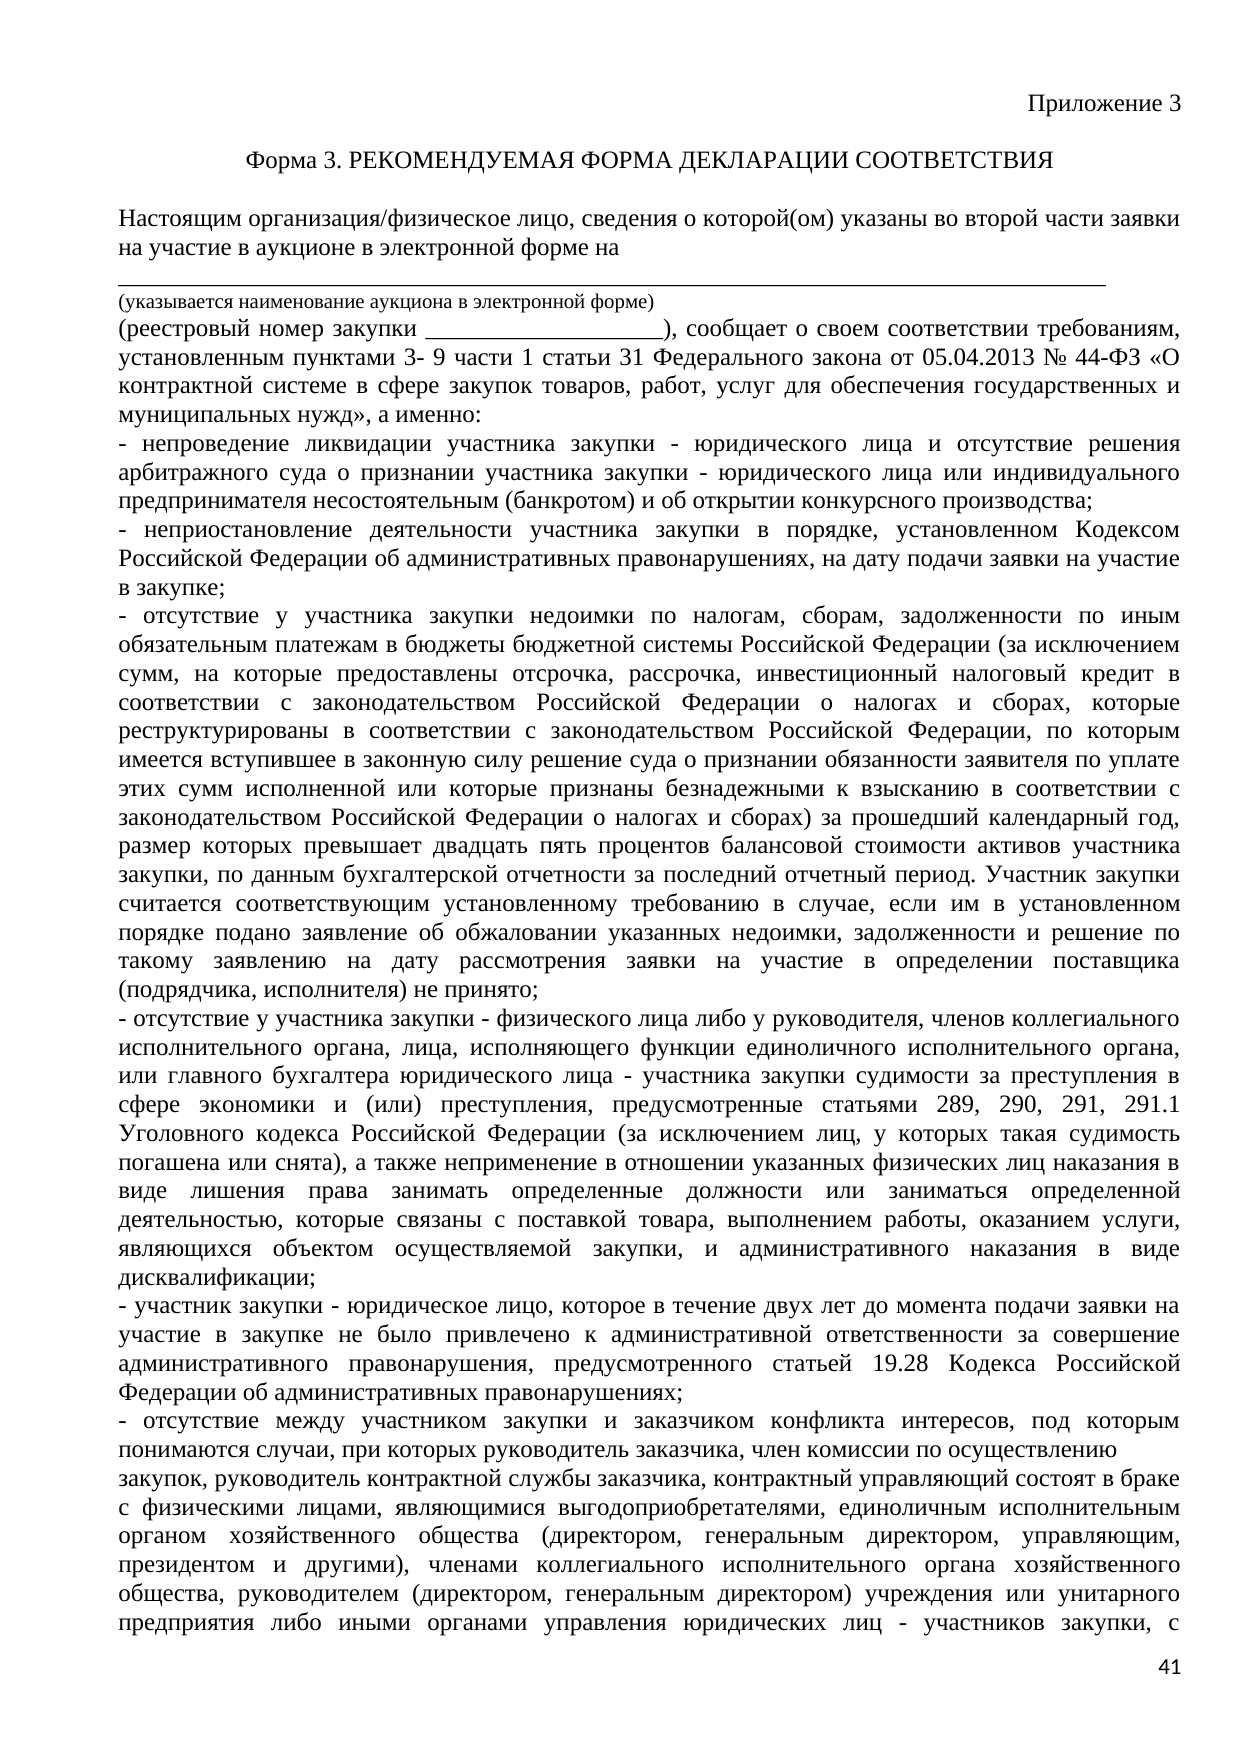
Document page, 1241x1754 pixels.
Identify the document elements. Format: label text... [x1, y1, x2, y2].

text - непроведение ликвидации участника закупки - юридического лица и отсутствие решения арбитражного суда о признании участника закупки - юридического лица или индивидуального предпринимателя несостоятельным (банкротом) и об открытии конкурсного производства; [118, 428, 1181, 514]
text - участник закупки - юридическое лицо, которое в течение двух лет до момента подачи заявки на участие в закупке не было привлечено к административной ответственности за совершение административного правонарушения, предусмотренного статьей 19.28 Кодекса Российской Федерации об административных правонарушениях; [118, 1291, 1181, 1406]
text (реестровый номер закупки ___________________), сообщает о своем соответствии требованиям, установленным пунктами 3- 9 части 1 статьи 31 Федерального закона от 05.04.2013 № 44-ФЗ «О контрактной системе в сфере закупок товаров, работ, услуг для обеспечения государственных и муниципальных нужд», а именно: [118, 313, 1181, 428]
text - отсутствие у участника закупки недоимки по налогам, сборам, задолженности по иным обязательным платежам в бюджеты бюджетной системы Российской Федерации (за исключением сумм, на которые предоставлены отсрочка, рассрочка, инвестиционный налоговый кредит в соответствии с законодательством Российской Федерации о налогах и сборах, которые реструктурированы в соответствии с законодательством Российской Федерации, по которым имеется вступившее в законную силу решение суда о признании обязанности заявителя по уплате этих сумм исполненной или которые признаны безнадежными к взысканию в соответствии с законодательством Российской Федерации о налогах и сборах) за прошедший календарный год, размер которых превышает двадцать пять процентов балансовой стоимости активов участника закупки, по данным бухгалтерской отчетности за последний отчетный период. Участник закупки считается соответствующим установленному требованию в случае, если им в установленном порядке подано заявление об обжаловании указанных недоимки, задолженности и решение по такому заявлению на дату рассмотрения заявки на участие в определении поставщика (подрядчика, исполнителя) не принято; [118, 601, 1181, 1003]
text Настоящим организация/физическое лицо, сведения о которой(ом) указаны во второй части заявки на участие в аукционе в электронной форме на [118, 203, 1181, 260]
text - неприостановление деятельности участника закупки в порядке, установленном Кодексом Российской Федерации об административных правонарушениях, на дату подачи заявки на участие в закупке; [118, 514, 1181, 601]
text - отсутствие у участника закупки - физического лица либо у руководителя, членов коллегиального исполнительного органа, лица, исполняющего функции единоличного исполнительного органа, или главного бухгалтера юридического лица - участника закупки судимости за преступления в сфере экономики и (или) преступления, предусмотренные статьями 289, 290, 291, 291.1 Уголовного кодекса Российской Федерации (за исключением лиц, у которых такая судимость погашена или снята), а также неприменение в отношении указанных физических лиц наказания в виде лишения права занимать определенные должности или заниматься определенной деятельностью, которые связаны с поставкой товара, выполнением работы, оказанием услуги, являющихся объектом осуществляемой закупки, и административного наказания в виде дисквалификации; [118, 1003, 1181, 1291]
text _______________________________________________________________________________ [118, 260, 1181, 289]
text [118, 1463, 1181, 1636]
text - отсутствие между участником закупки и заказчиком конфликта интересов, под которым понимаются случаи, при которых руководитель заказчика, член комиссии по осуществлению [118, 1406, 1181, 1463]
text Приложение 3 [118, 88, 1181, 117]
text (указывается наименование аукциона в электронной форме) [118, 289, 1181, 313]
text Форма 3. РЕКОМЕНДУЕМАЯ ФОРМА ДЕКЛАРАЦИИ СООТВЕТСТВИЯ [118, 145, 1181, 174]
